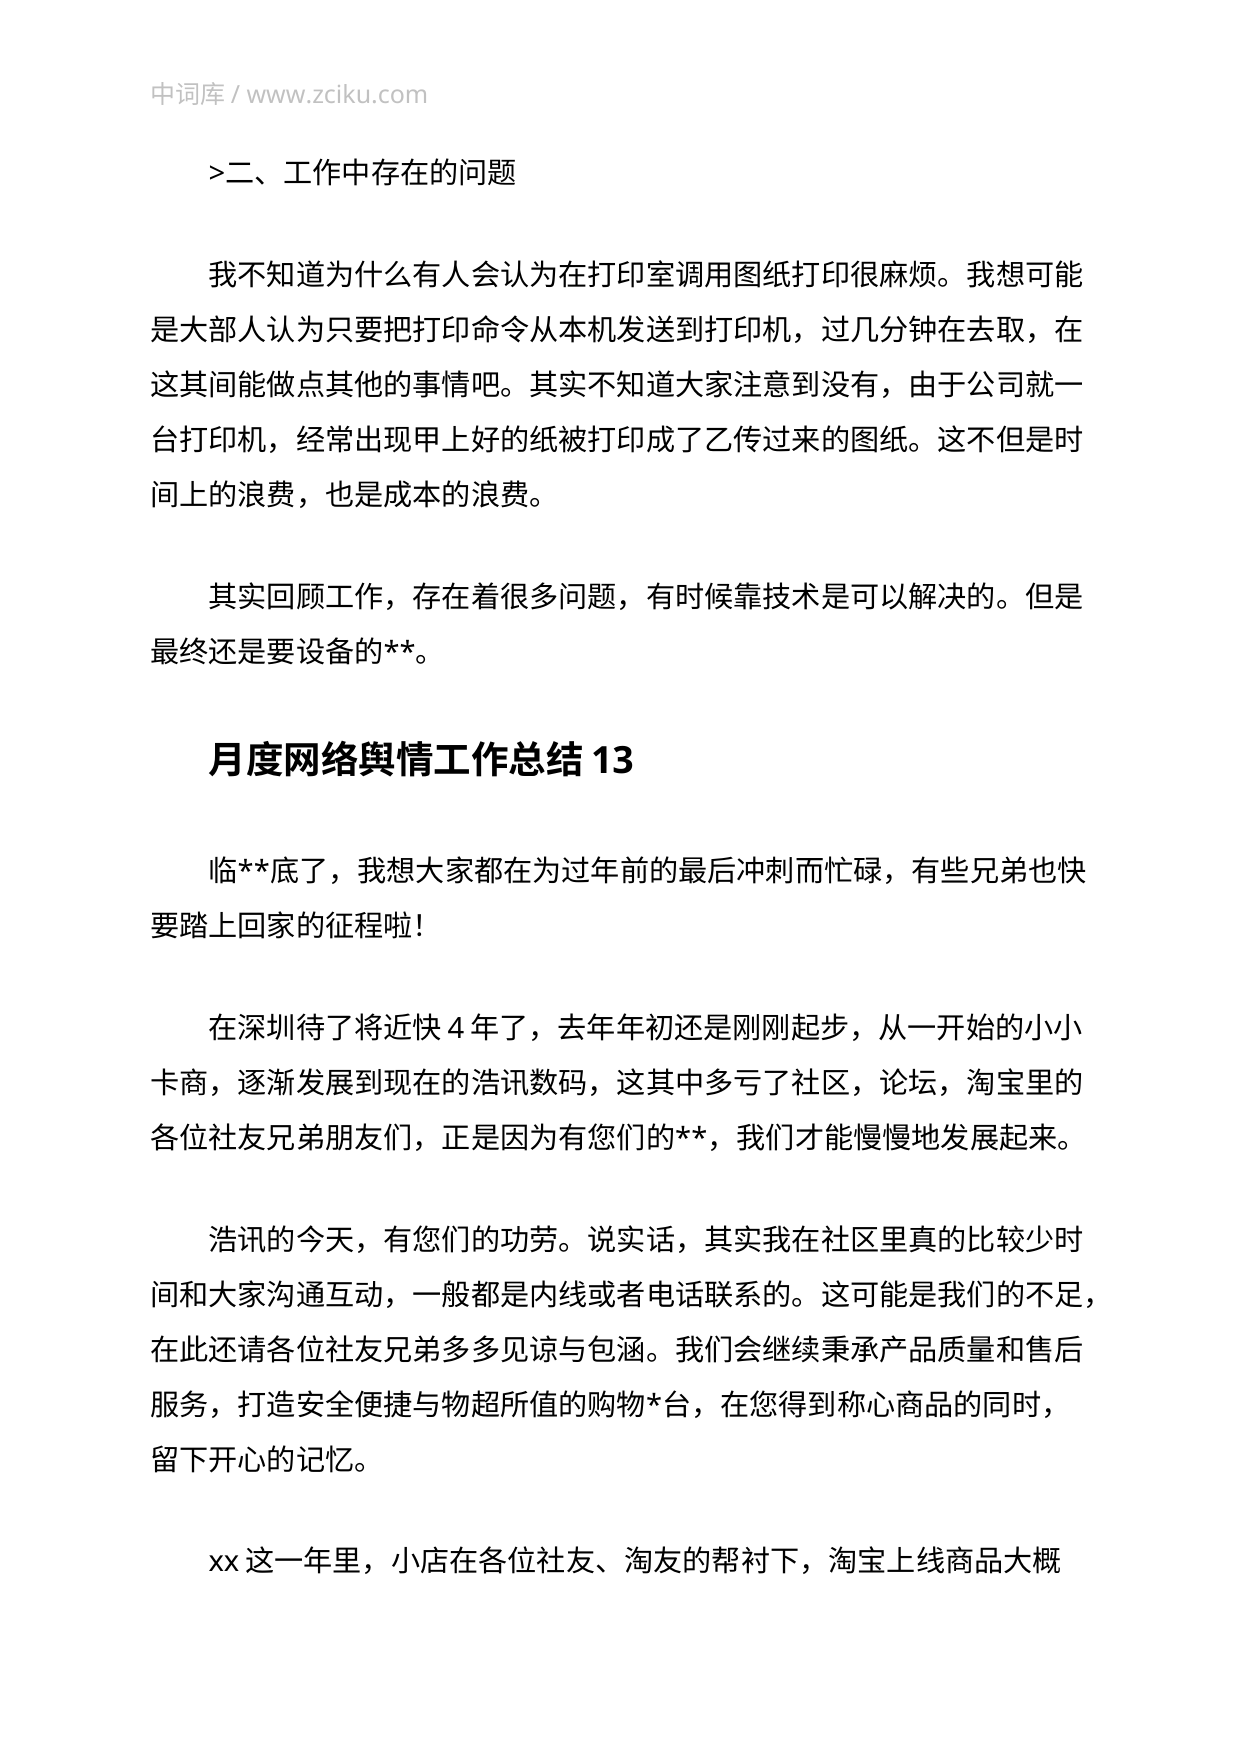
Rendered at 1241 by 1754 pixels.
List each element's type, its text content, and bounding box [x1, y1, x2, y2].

text 在深圳待了将近快4年了，去年年初还是刚刚起步，从一开始的小小卡商，逐渐发展到现在的浩讯数码，这其中多亏了社区，论坛，淘宝里的各位社友兄弟朋友们，正是因为有您们的**，我们才能慢慢地发展起来。 [150, 1004, 1090, 1157]
text 浩讯的今天，有您们的功劳。说实话，其实我在社区里真的比较少时间和大家沟通互动，一般都是内线或者电话联系的。这可能是我们的不足，在此还请各位社友兄弟多多见谅与包涵。我们会继续秉承产品质量和售后服务，打造安全便捷与物超所值的购物*台，在您得到称心商品的同时，留下开心的记忆。 [150, 1216, 1090, 1478]
text 临**底了，我想大家都在为过年前的最后冲刺而忙碌，有些兄弟也快要踏上回家的征程啦！ [150, 848, 1090, 945]
text 月度网络舆情工作总结13 [150, 730, 1090, 785]
text 我不知道为什么有人会认为在打印室调用图纸打印很麻烦。我想可能是大部人认为只要把打印命令从本机发送到打印机，过几分钟在去取，在这其间能做点其他的事情吧。其实不知道大家注意到没有，由于公司就一台打印机，经常出现甲上好的纸被打印成了乙传过来的图纸。这不但是时间上的浪费，也是成本的浪费。 [150, 252, 1090, 514]
text >二、工作中存在的问题 [150, 150, 1090, 192]
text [150, 1538, 1090, 1580]
text 其实回顾工作，存在着很多问题，有时候靠技术是可以解决的。但是最终还是要设备的**。 [150, 573, 1090, 671]
